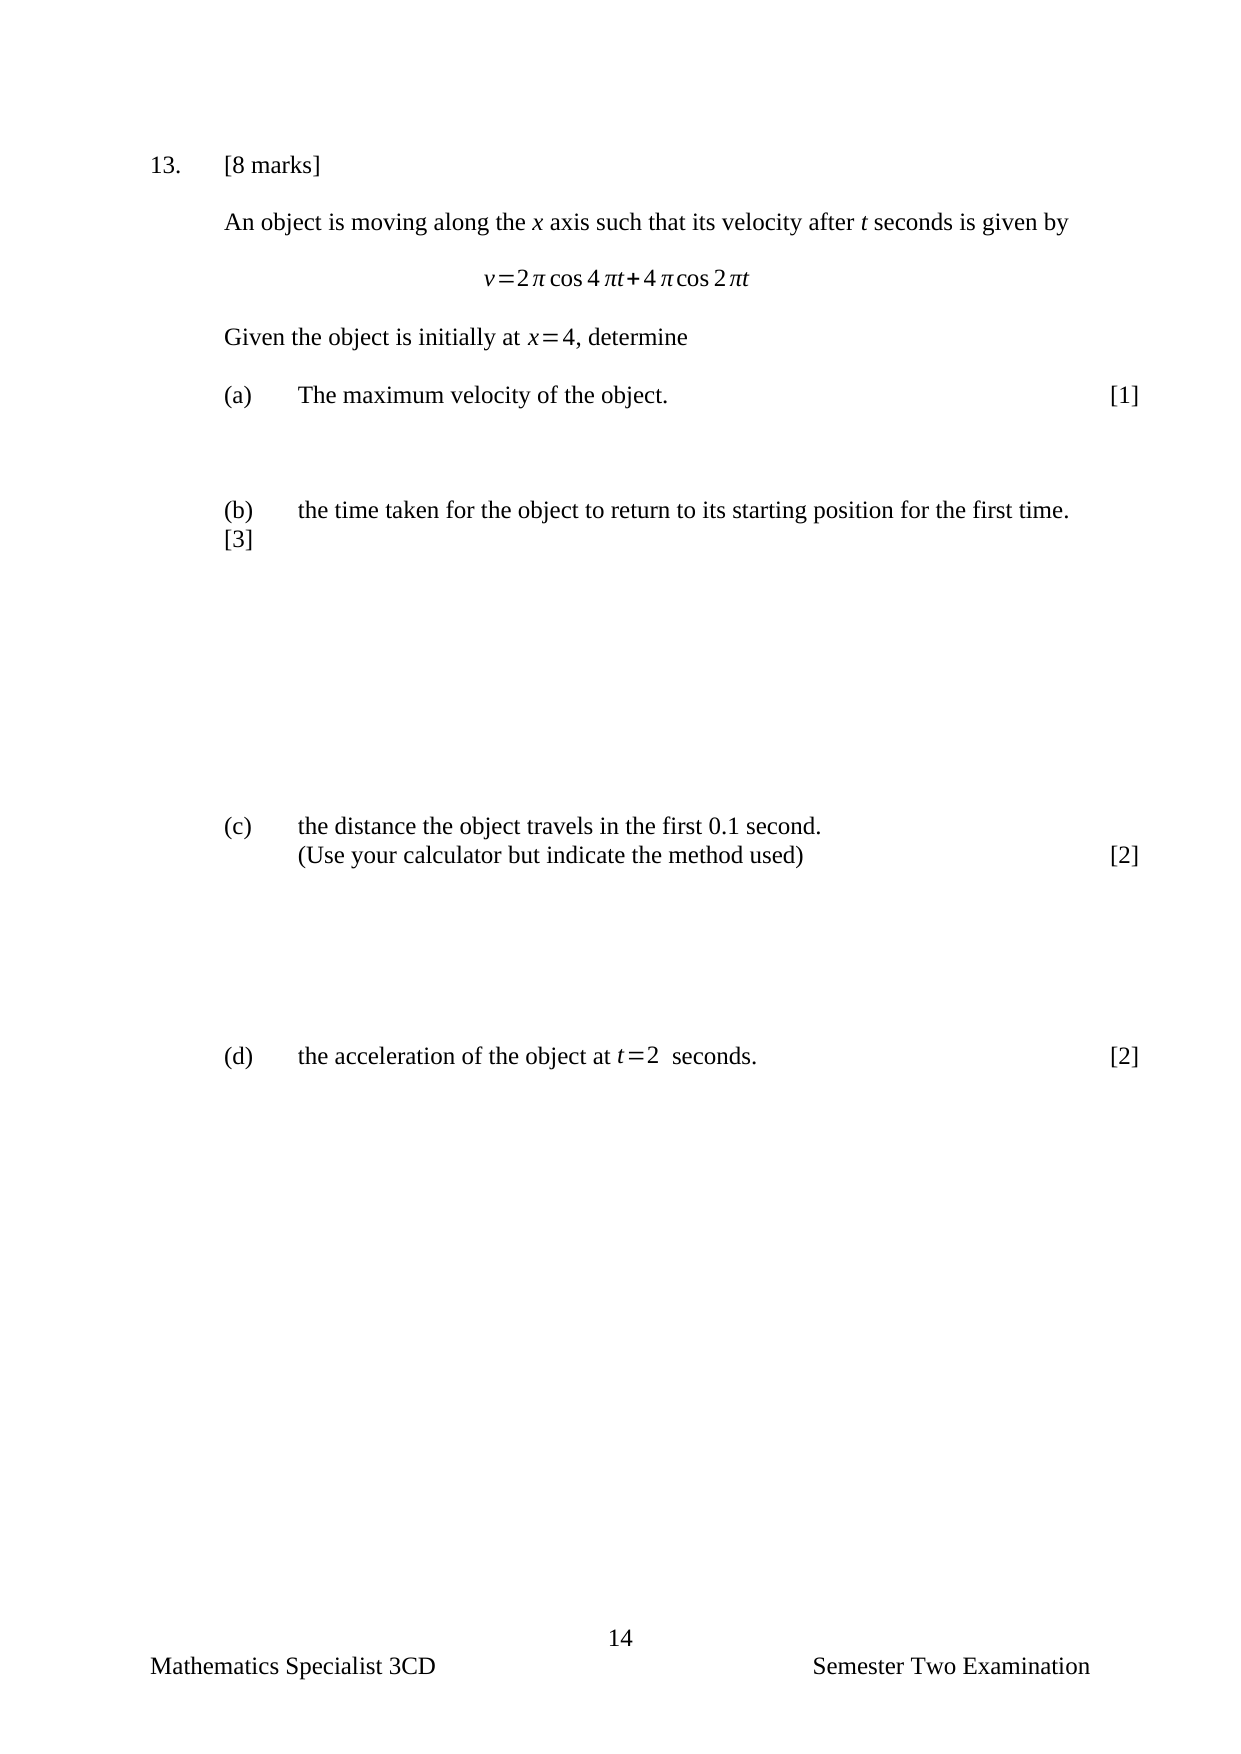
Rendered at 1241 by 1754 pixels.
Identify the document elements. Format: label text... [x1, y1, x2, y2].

text (b) the time taken for the object to return to its starting position for the first time. [3] [150, 495, 1090, 552]
text (a) The maximum velocity of the object. [1] [150, 380, 1090, 409]
text (Use your calculator but indicate the method used) [2] [150, 840, 1090, 869]
text (d) the acceleration of the object at seconds. [2] [150, 1041, 1090, 1070]
text An object is moving along the x axis such that its velocity after t seconds is given by [150, 207, 1090, 236]
text Given the object is initially at , determine [150, 322, 1090, 351]
text (c) the distance the object travels in the first 0.1 second. [150, 811, 1090, 840]
text 13. [8 marks] [150, 150, 1090, 179]
